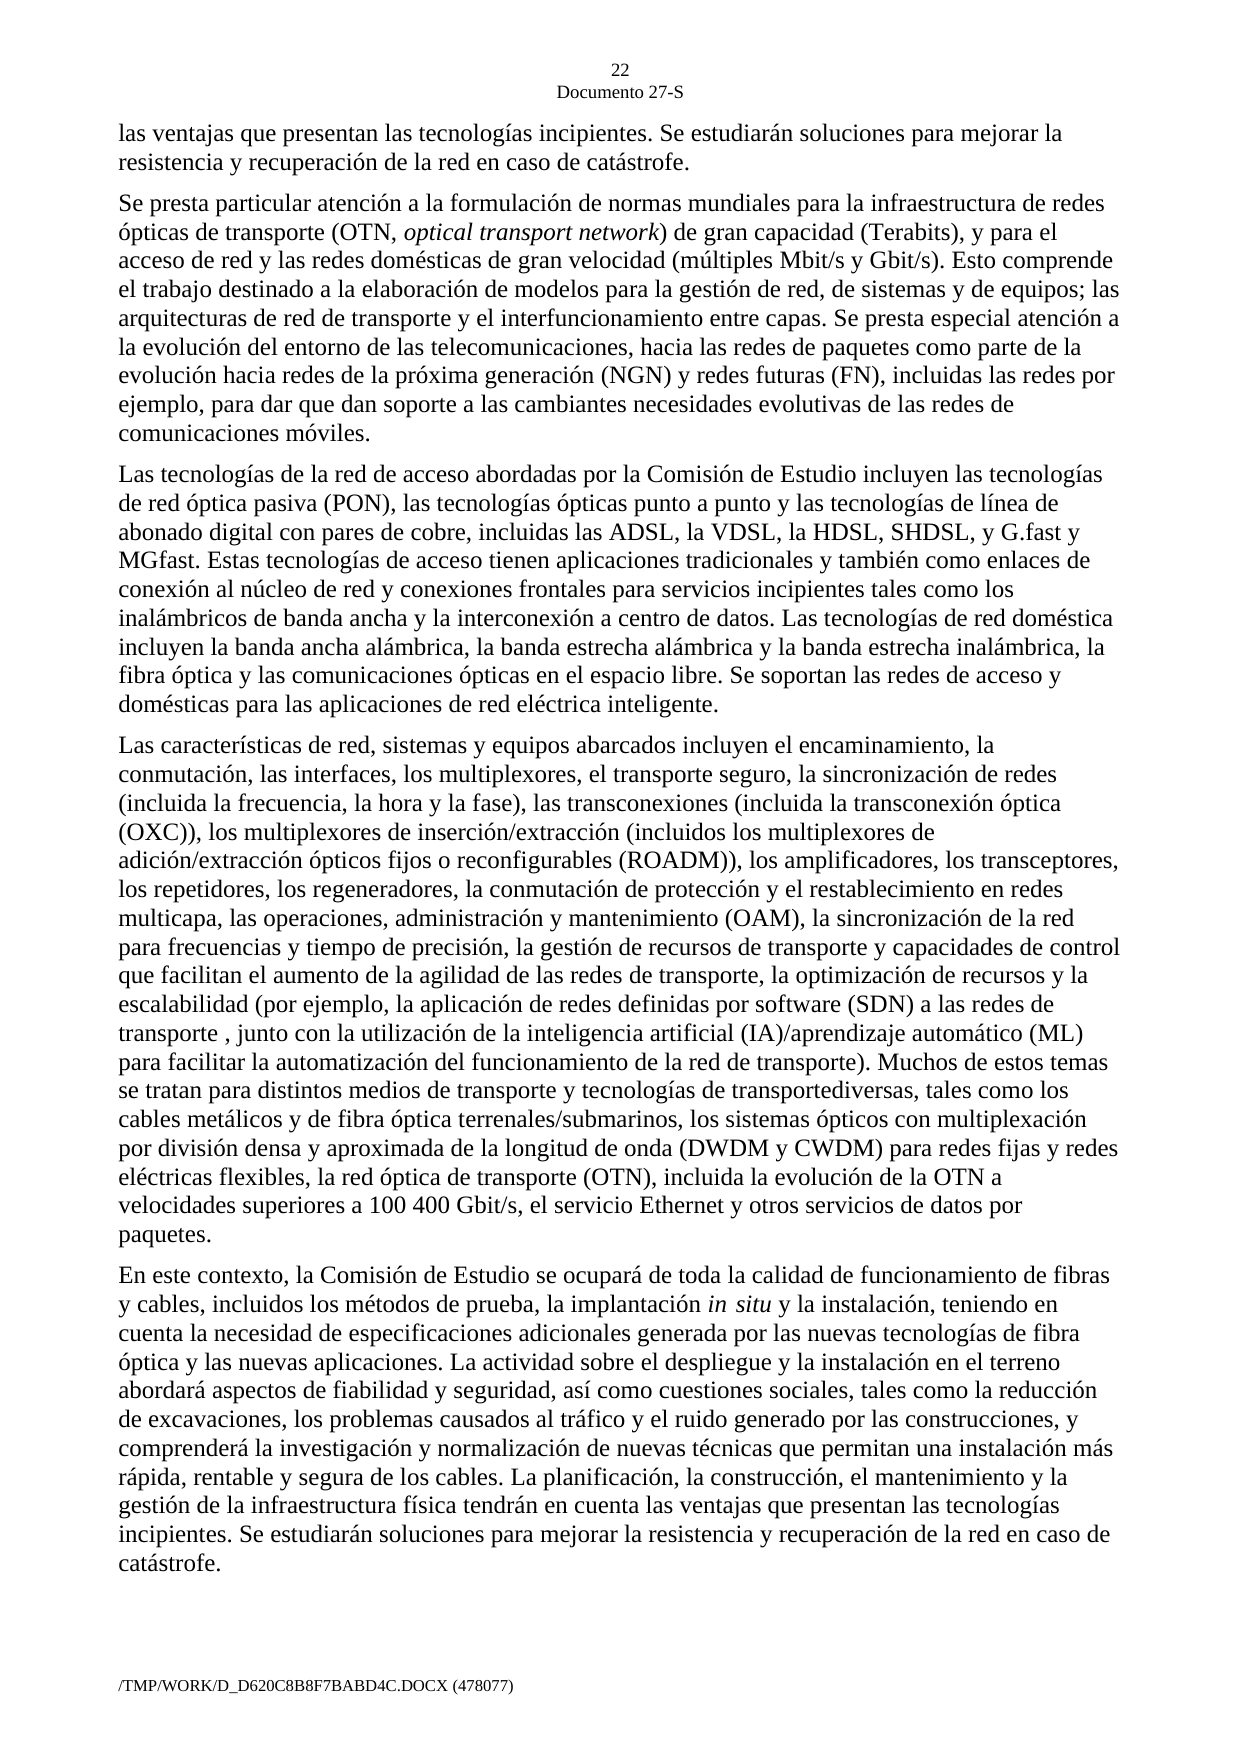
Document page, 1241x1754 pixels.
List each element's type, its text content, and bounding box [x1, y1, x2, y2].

text Se presta particular atención a la formulación de normas mundiales para la infraestructura de redes ópticas de transporte (OTN, optical transport network) de gran capacidad (Terabits), y para el acceso de red y las redes domésticas de gran velocidad (múltiples Mbit/s y Gbit/s). Esto comprende el trabajo destinado a la elaboración de modelos para la gestión de red, de sistemas y de equipos; las arquitecturas de red de transporte y el interfuncionamiento entre capas. Se presta especial atención a la evolución del entorno de las telecomunicaciones soporte a las necesidades de las comunicaciones móviles. [118, 188, 1122, 447]
text Las características de red, sistemas y equipos abarcados incluyen el encaminamiento, la conmutación, las interfaces, los multiplexores, las transconexiones, los multiplexores de inserción/extracción, los amplificadores, los transceptores, los repetidores, los regeneradores, la conmutación de protección y el restablecimiento en redes multicapa, las operaciones, administración y mantenimiento (OAM),la gestión de recursos de transporte y capacidades de control que facilitan el aumento de la agilidad de las redes de transporte, la optimización de recursos y la escalabilidad (por ejemplo, la aplicación de redes definidas por software (SDN) a las redes de transporte). Muchos de estos temas se tratan para medios y tecnologías , tales como los cables metálicos y de fibra óptica terrenales/submarinos, los sistemas ópticos con multiplexación por división densa y aproximada de la longitud de onda (DWDM y CWDM), la red óptica de transporte (OTN), incluida la evolución de la OTN a velocidades superiores a Gbit/s, el servicio Ethernet y otros servicios de datos por paquetes. [118, 731, 1122, 1248]
text Las tecnologías de la red de acceso abordadas por la Comisión de Estudio incluyen las tecnologías de red óptica pasiva (PON), las tecnologías ópticas punto a punto y las tecnologías de línea de abonado digital con pares de cobre, incluidas las ADSL, la VDSL, la HDSL, SHDSL G.fast. Estas tecnologías de acceso tienen aplicaciones tradicionales y también como enlaces de conexión al núcleo de red y conexiones frontales para servicios incipientes tales como los inalámbricos de banda ancha y la interconexión a centro de datos. Las tecnologías de red doméstica incluyen la banda ancha alámbrica, la banda estrecha alámbrica y la banda estrecha inalámbrica. Se soportan las redes de acceso y domésticas para las aplicaciones de red eléctrica inteligente. [118, 459, 1122, 718]
